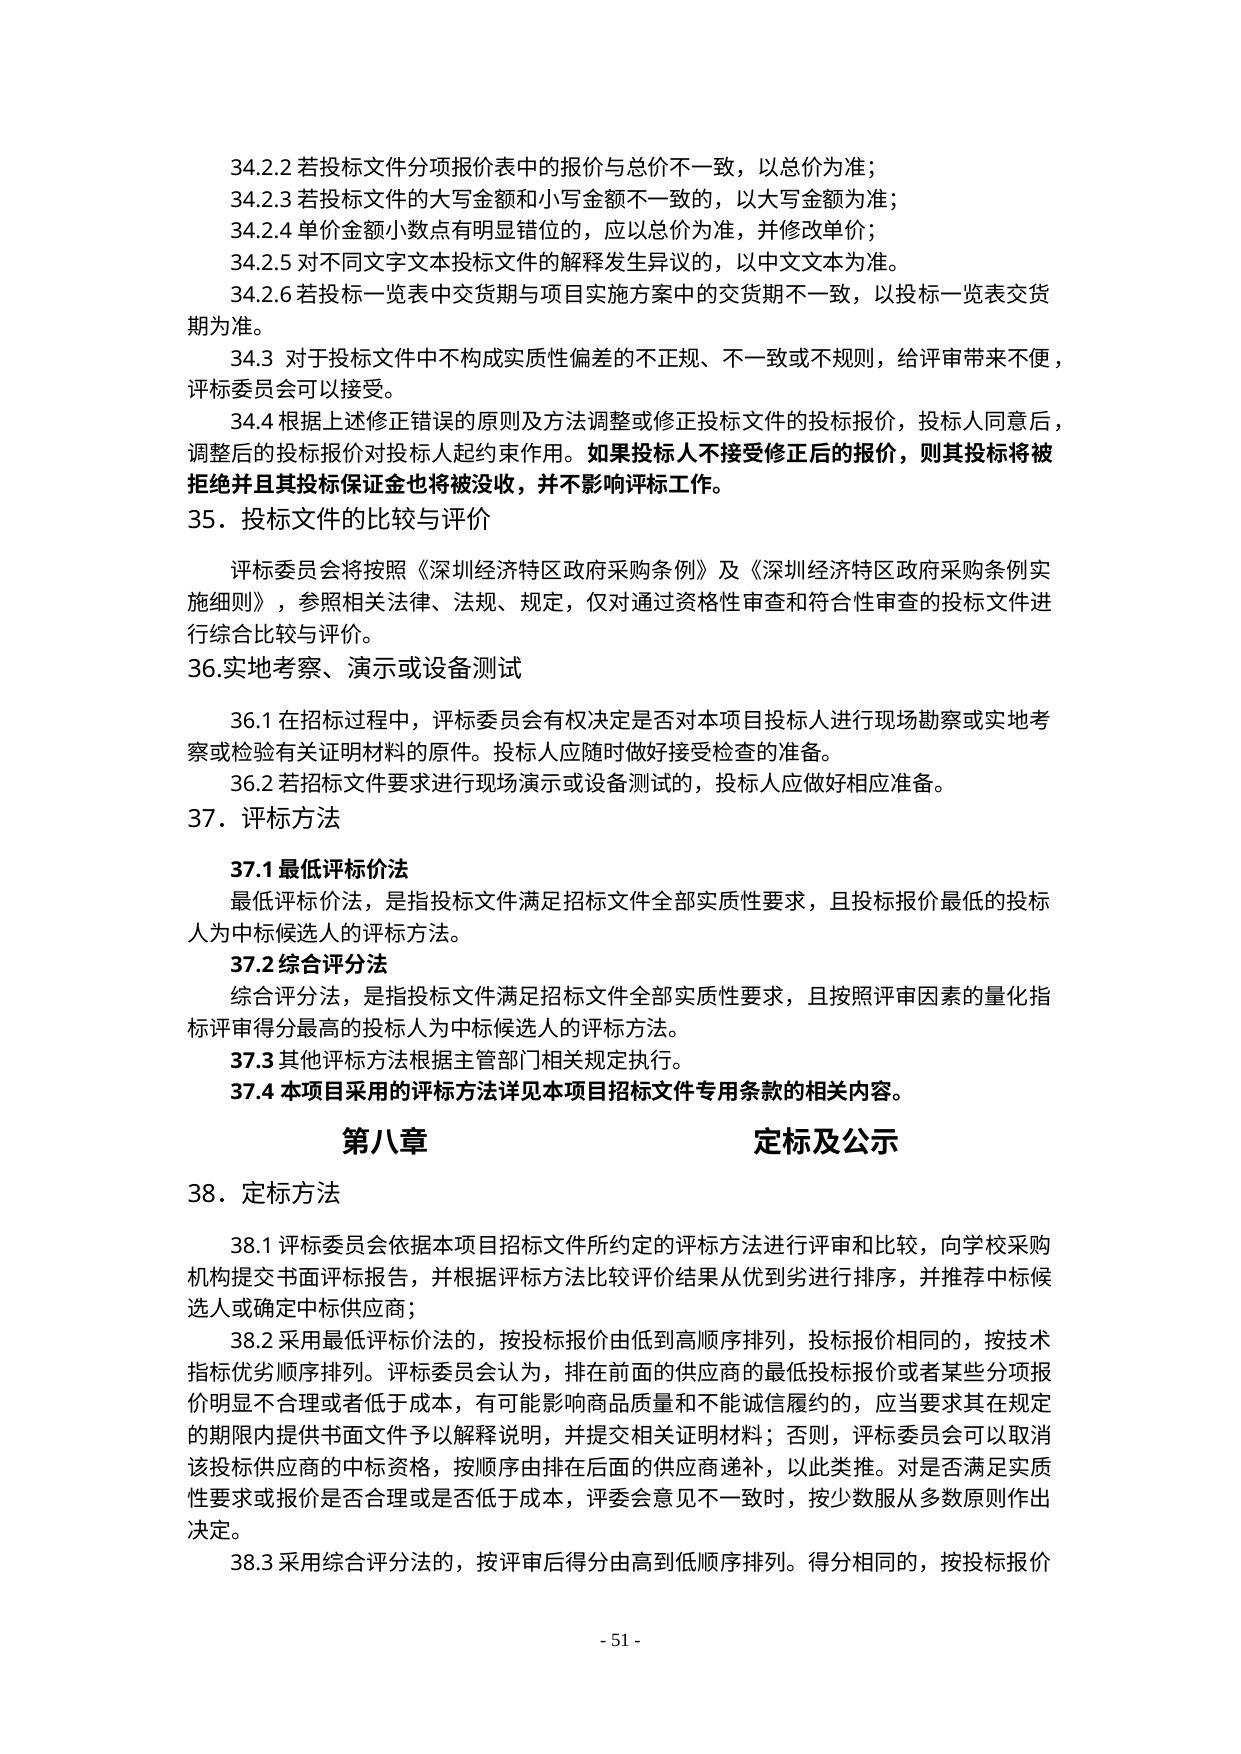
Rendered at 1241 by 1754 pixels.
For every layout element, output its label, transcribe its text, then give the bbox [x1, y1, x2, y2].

text 34.2.5 对不同文字文本投标文件的解释发生异议的，以中文文本为准。 [187, 245, 1053, 277]
text 最低评标价法，是指投标文件满足招标文件全部实质性要求，且投标报价最低的投标人为中标候选人的评标方法。 [187, 884, 1053, 947]
text 36.2若招标文件要求进行现场演示或设备测试的，投标人应做好相应准备。 [187, 766, 1053, 798]
text 37．评标方法 [187, 798, 1053, 834]
text 评标委员会将按照《深圳经济特区政府采购条例》及《深圳经济特区政府采购条例实施细则》，参照相关法律、法规、规定，仅对通过资格性审查和符合性审查的投标文件进行综合比较与评价。 [187, 553, 1053, 648]
text 37.3其他评标方法根据主管部门相关规定执行。 [187, 1043, 1053, 1074]
text 37.2综合评分法 [187, 947, 1053, 979]
text 34.2.3 若投标文件的大写金额和小写金额不一致的，以大写金额为准； [187, 182, 1053, 213]
text 35．投标文件的比较与评价 [187, 499, 1053, 535]
text 37.1最低评标价法 [187, 852, 1053, 884]
text 36.1在招标过程中，评标委员会有权决定是否对本项目投标人进行现场勘察或实地考察或检验有关证明材料的原件。投标人应随时做好接受检查的准备。 [187, 703, 1053, 766]
text 综合评分法，是指投标文件满足招标文件全部实质性要求，且按照评审因素的量化指标评审得分最高的投标人为中标候选人的评标方法。 [187, 979, 1053, 1043]
text 34.2.4 单价金额小数点有明显错位的，应以总价为准，并修改单价； [187, 213, 1053, 245]
list 定标及公示 [187, 1119, 1053, 1161]
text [187, 1545, 1053, 1576]
text 38．定标方法 [187, 1173, 1053, 1210]
text 34.2.2 若投标文件分项报价表中的报价与总价不一致，以总价为准； [187, 150, 1053, 182]
text 34.2.6若投标一览表中交货期与项目实施方案中的交货期不一致，以投标一览表交货期为准。 [187, 277, 1053, 341]
text 38.1评标委员会依据本项目招标文件所约定的评标方法进行评审和比较，向学校采购机构提交书面评标报告，并根据评标方法比较评价结果从优到劣进行排序，并推荐中标候选人或确定中标供应商； [187, 1228, 1053, 1323]
text 38.2采用最低评标价法的，按投标报价由低到高顺序排列，投标报价相同的，按技术指标优劣顺序排列。评标委员会认为，排在前面的供应商的最低投标报价或者某些分项报价明显不合理或者低于成本，有可能影响商品质量和不能诚信履约的，应当要求其在规定的期限内提供书面文件予以解释说明，并提交相关证明材料；否则，评标委员会可以取消该投标供应商的中标资格，按顺序由排在后面的供应商递补，以此类推。对是否满足实质性要求或报价是否合理或是否低于成本，评委会意见不一致时，按少数服从多数原则作出决定。 [187, 1323, 1053, 1545]
text 34.4根据上述修正错误的原则及方法调整或修正投标文件的投标报价，投标人同意后，调整后的投标报价对投标人起约束作用。如果投标人不接受修正后的报价，则其投标将被拒绝并且其投标保证金也将被没收，并不影响评标工作。 [187, 404, 1053, 499]
text 37.4 本项目采用的评标方法详见本项目招标文件专用条款的相关内容。 [187, 1074, 1053, 1106]
text 34.3 对于投标文件中不构成实质性偏差的不正规、不一致或不规则，给评审带来不便，评标委员会可以接受。 [187, 341, 1053, 404]
text 36.实地考察、演示或设备测试 [187, 648, 1053, 685]
